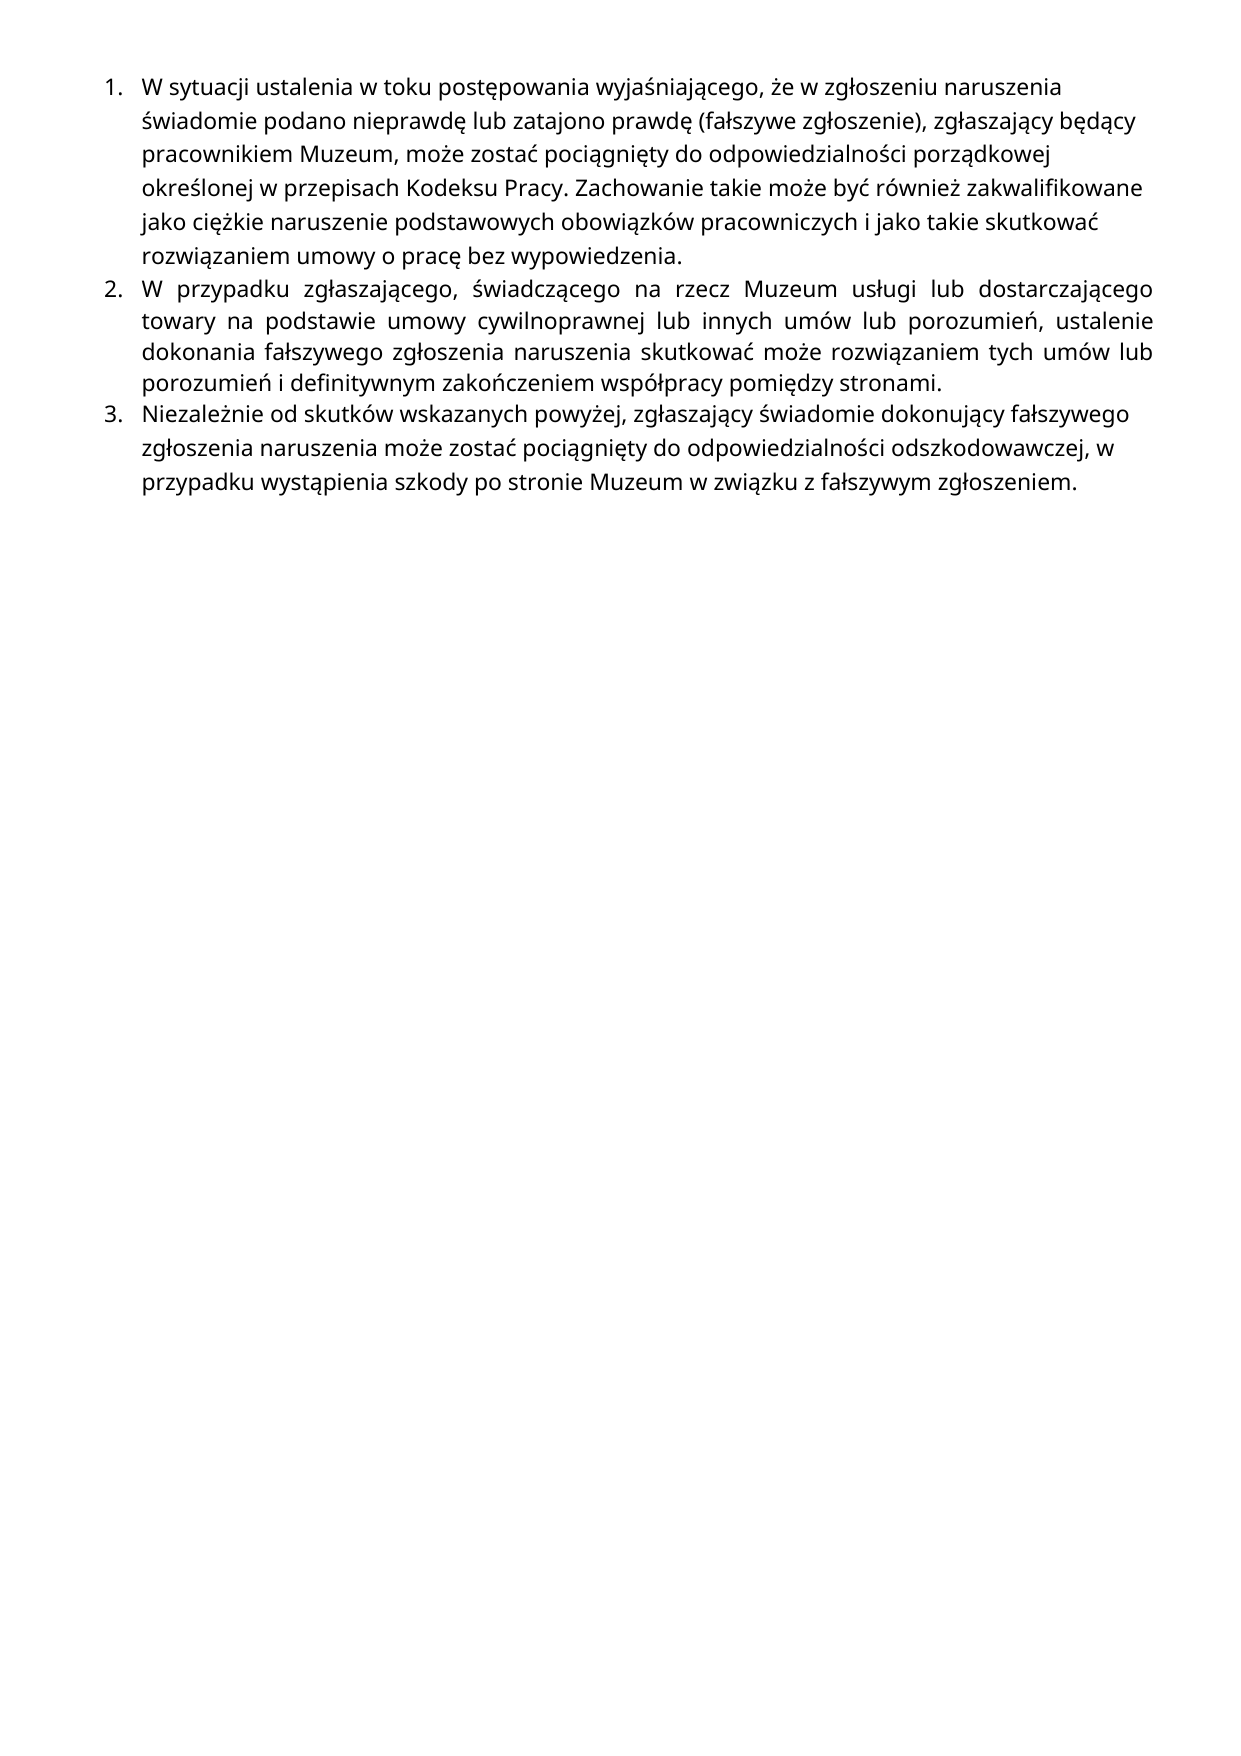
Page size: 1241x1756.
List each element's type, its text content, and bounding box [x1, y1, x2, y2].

list W sytuacji ustalenia w toku postępowania wyjaśniającego, że w zgłoszeniu naruszenia świadomie podano nieprawdę lub zatajono prawdę (fałszywe zgłoszenie), zgłaszający będący pracownikiem Muzeum, może zostać pociągnięty do odpowiedzialności porządkowej określonej w przepisach Kodeksu Pracy. Zachowanie takie może być również zakwalifikowane jako ciężkie naruszenie podstawowych obowiązków pracowniczych i jako takie skutkować rozwiązaniem umowy o pracę bez wypowiedzenia. [104, 71, 1154, 271]
list Niezależnie od skutków wskazanych powyżej, zgłaszający świadomie dokonujący fałszywego zgłoszenia naruszenia może zostać pociągnięty do odpowiedzialności odszkodowawczej, w przypadku wystąpienia szkody po stronie Muzeum w związku z fałszywym zgłoszeniem. [104, 398, 1154, 497]
list W przypadku zgłaszającego, świadczącego na rzecz Muzeum usługi lub dostarczającego towary na podstawie umowy cywilnoprawnej lub innych umów lub porozumień, ustalenie dokonania fałszywego zgłoszenia naruszenia skutkować może rozwiązaniem tych umów lub porozumień i definitywnym zakończeniem współpracy pomiędzy stronami. [104, 273, 1154, 398]
